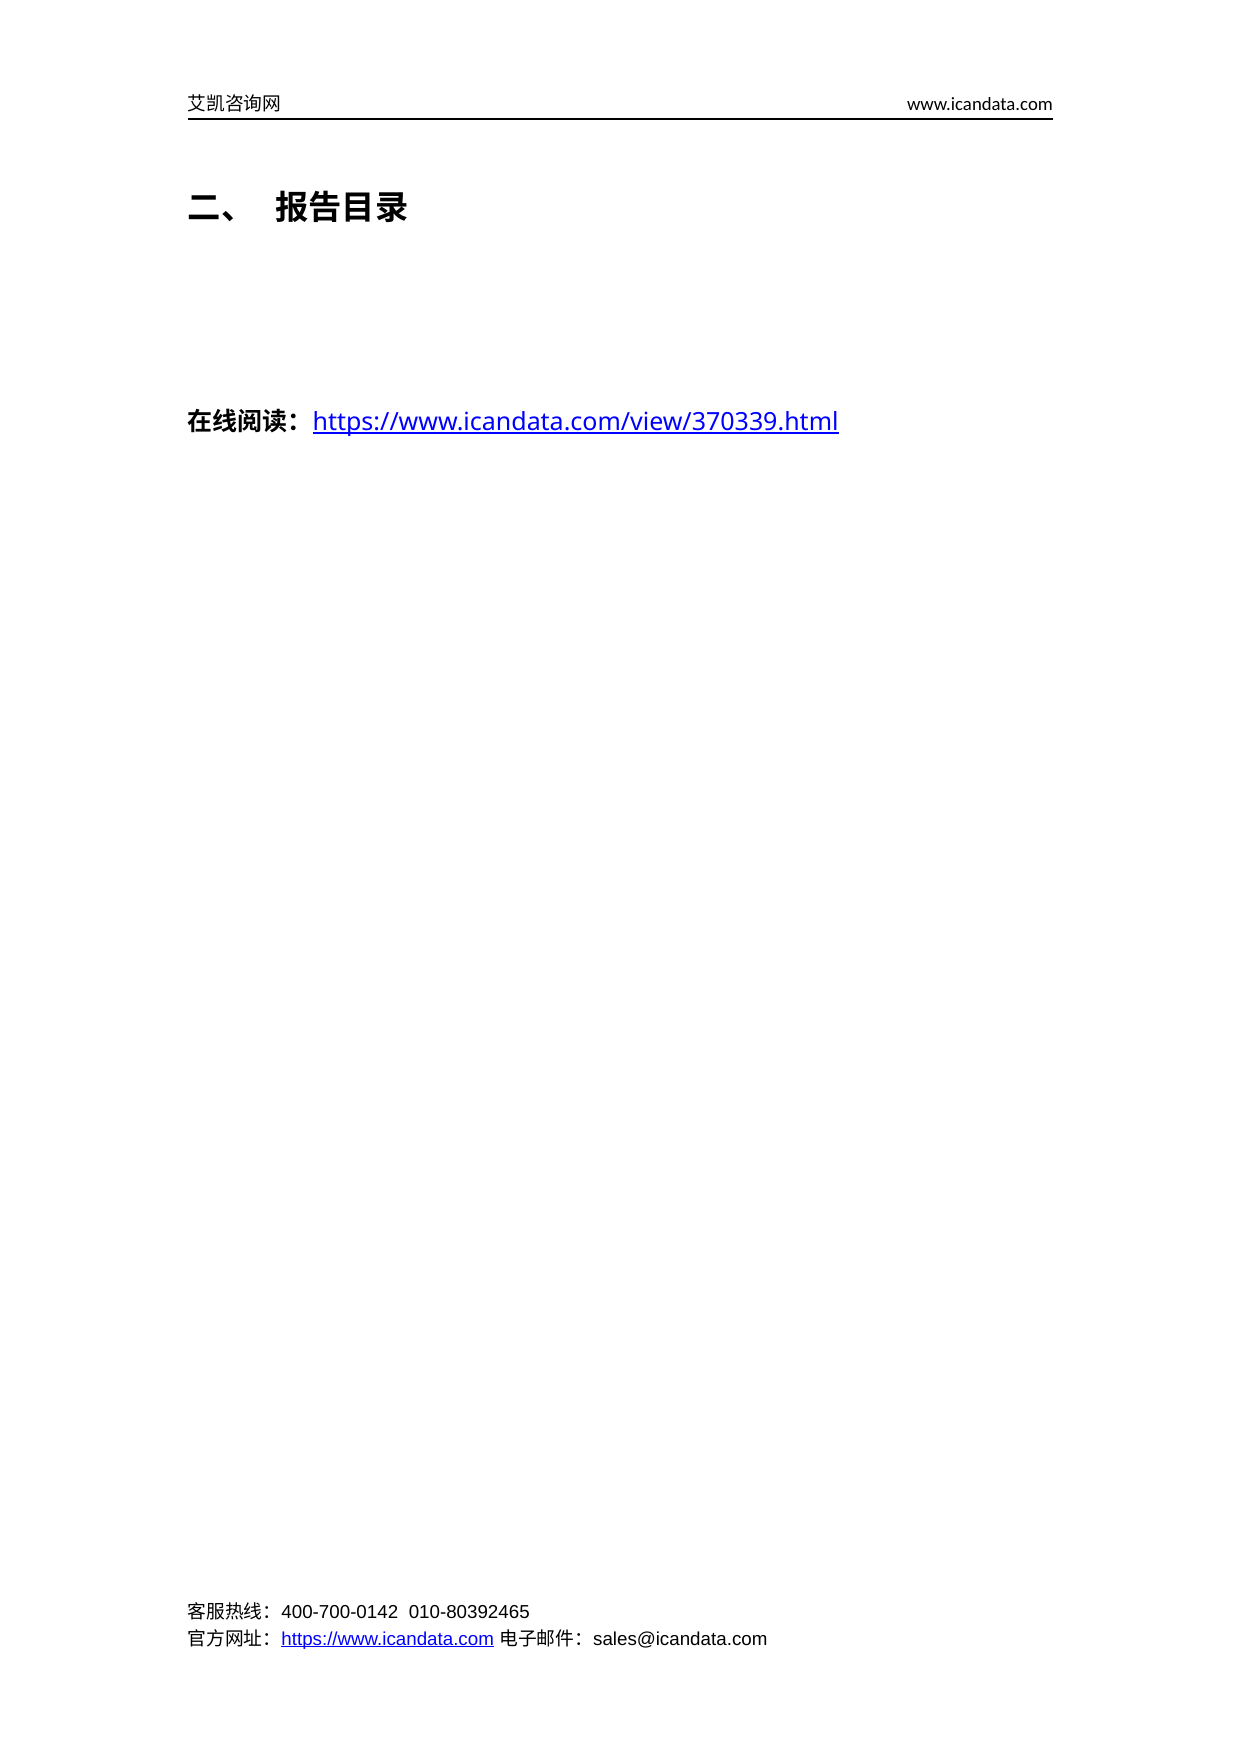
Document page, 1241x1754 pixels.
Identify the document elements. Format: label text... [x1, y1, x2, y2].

text 在线阅读：https://www.icandata.com/view/370339.html [187, 387, 1053, 452]
subtitle 报告目录 [187, 172, 1053, 237]
